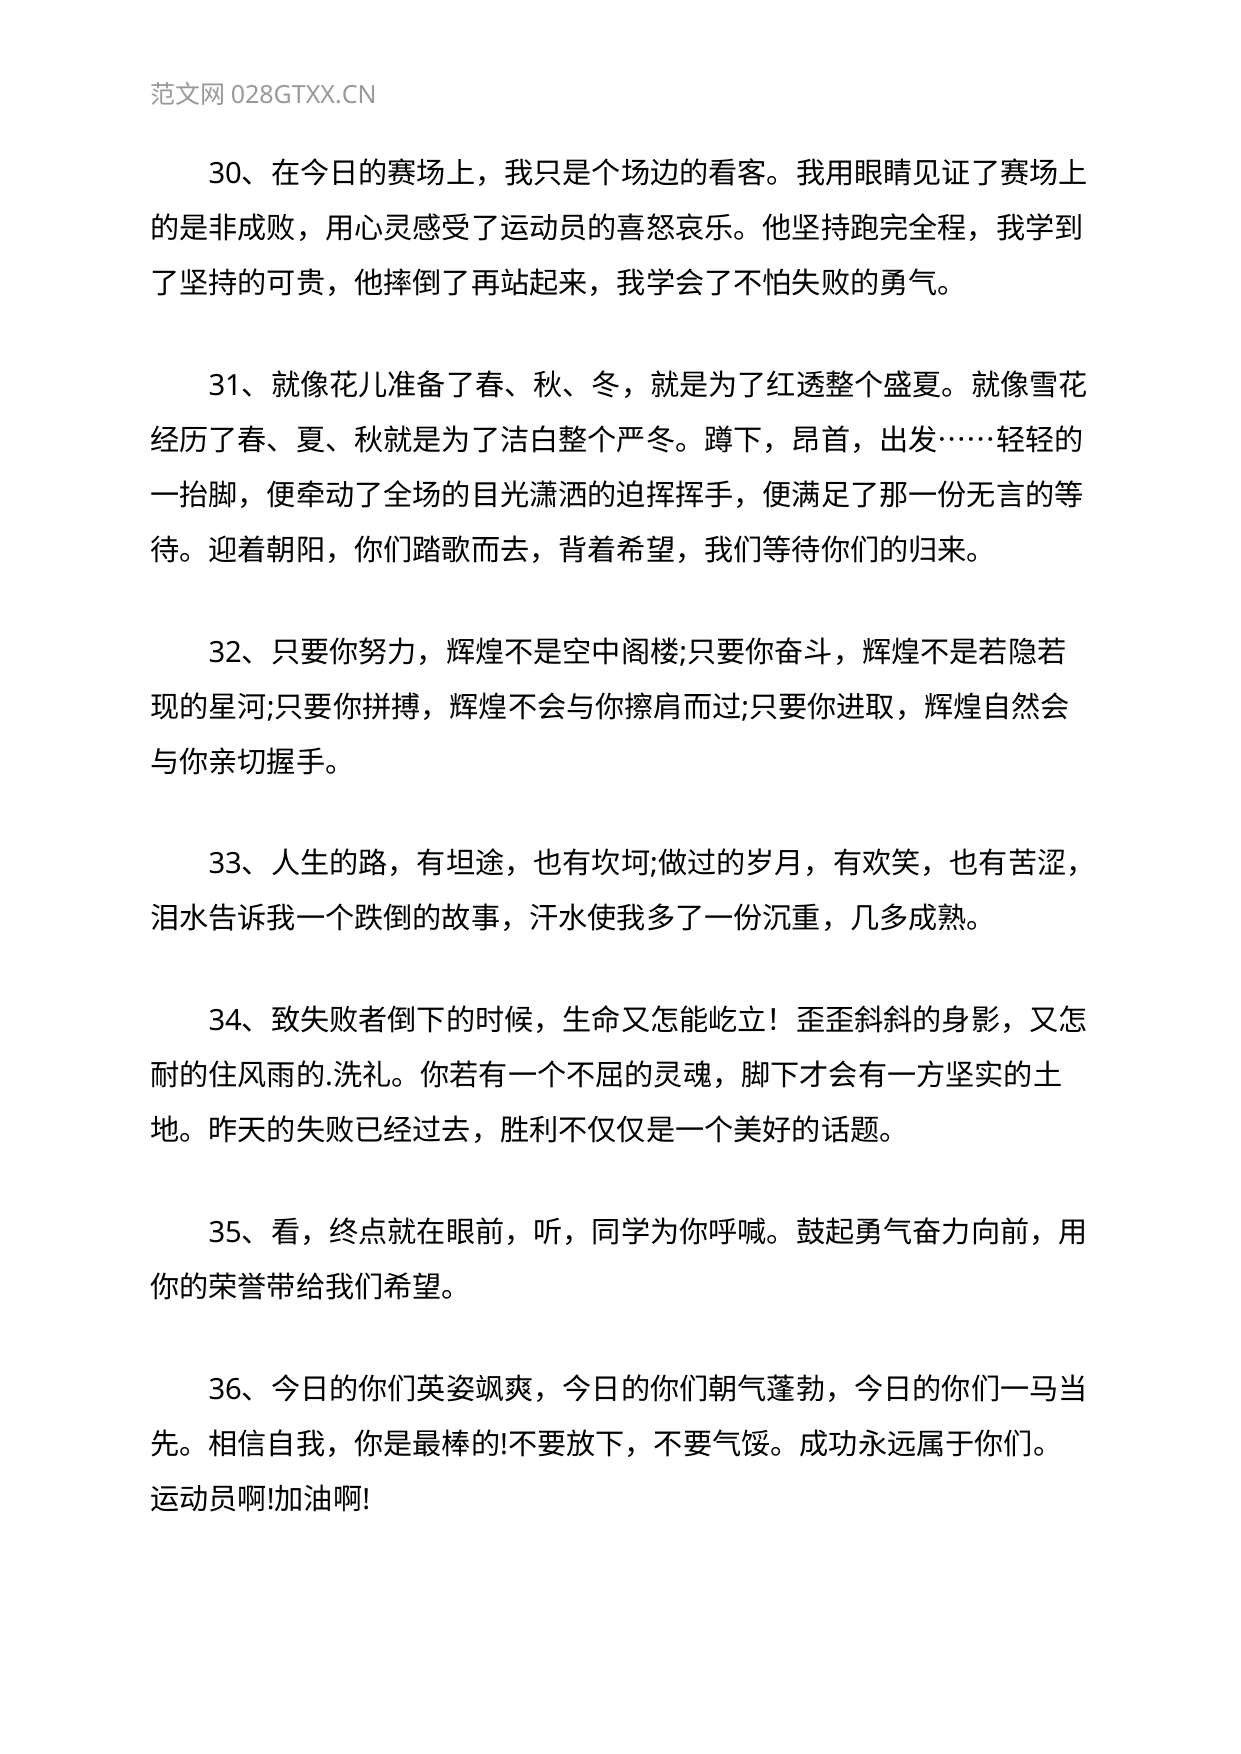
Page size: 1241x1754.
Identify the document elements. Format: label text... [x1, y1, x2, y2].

text 32、只要你努力，辉煌不是空中阁楼;只要你奋斗，辉煌不是若隐若现的星河;只要你拼搏，辉煌不会与你擦肩而过;只要你进取，辉煌自然会与你亲切握手。 [150, 628, 1090, 781]
text 36、今日的你们英姿飒爽，今日的你们朝气蓬勃，今日的你们一马当先。相信自我，你是最棒的!不要放下，不要气馁。成功永远属于你们。运动员啊!加油啊! [150, 1365, 1090, 1518]
text 33、人生的路，有坦途，也有坎坷;做过的岁月，有欢笑，也有苦涩，泪水告诉我一个跌倒的故事，汗水使我多了一份沉重，几多成熟。 [150, 840, 1090, 937]
text 30、在今日的赛场上，我只是个场边的看客。我用眼睛见证了赛场上的是非成败，用心灵感受了运动员的喜怒哀乐。他坚持跑完全程，我学到了坚持的可贵，他摔倒了再站起来，我学会了不怕失败的勇气。 [150, 150, 1090, 302]
text 35、看，终点就在眼前，听，同学为你呼喊。鼓起勇气奋力向前，用你的荣誉带给我们希望。 [150, 1208, 1090, 1306]
text 34、致失败者倒下的时候，生命又怎能屹立！歪歪斜斜的身影，又怎耐的住风雨的.洗礼。你若有一个不屈的灵魂，脚下才会有一方坚实的土地。昨天的失败已经过去，胜利不仅仅是一个美好的话题。 [150, 997, 1090, 1149]
text 31、就像花儿准备了春、秋、冬，就是为了红透整个盛夏。就像雪花经历了春、夏、秋就是为了洁白整个严冬。蹲下，昂首，出发……轻轻的一抬脚，便牵动了全场的目光潇洒的迫挥挥手，便满足了那一份无言的等待。迎着朝阳，你们踏歌而去，背着希望，我们等待你们的归来。 [150, 362, 1090, 569]
